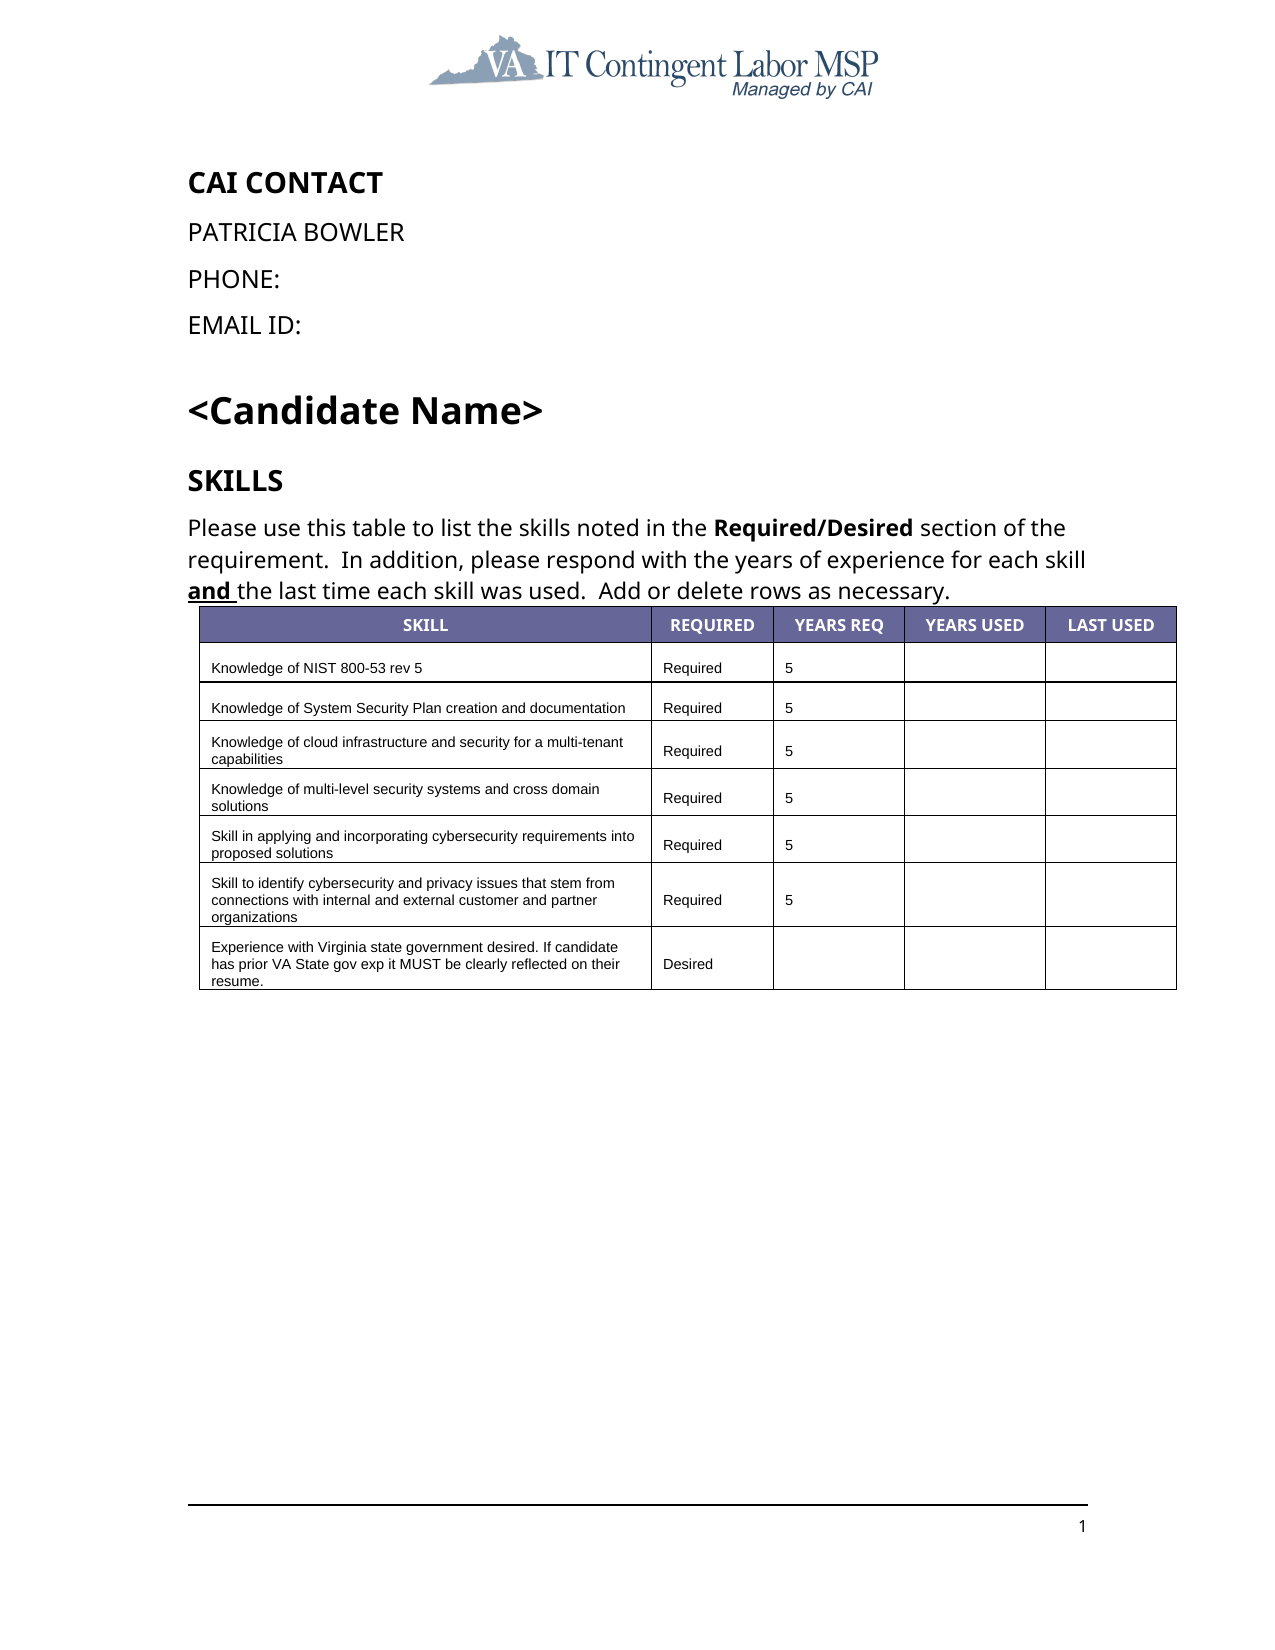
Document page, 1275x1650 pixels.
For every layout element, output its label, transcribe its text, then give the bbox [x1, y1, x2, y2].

table_cell 5 [774, 863, 904, 926]
table_cell [905, 863, 1045, 926]
table_cell [905, 643, 1045, 681]
table_cell 5 [774, 769, 904, 814]
table_cell [1046, 721, 1176, 767]
table_cell Knowledge of NIST 800-53 rev 5 [200, 643, 651, 681]
table_cell 5 [774, 721, 904, 767]
text Phone: [187, 261, 1087, 295]
text CAI Contact [187, 162, 1087, 202]
table_header Required [652, 607, 773, 642]
table_cell [1046, 816, 1176, 862]
table_cell Experience with Virginia state government desired. If candidate has prior VA State gov exp it MUST be clearly reflected on their resume. [200, 927, 651, 989]
subtitle Skills [187, 460, 1087, 500]
table_cell [1046, 927, 1176, 989]
table_cell [774, 927, 904, 989]
table_cell [905, 927, 1045, 989]
table_cell Desired [652, 927, 773, 989]
table_cell Required [652, 769, 773, 814]
text Patricia Bowler [187, 215, 1087, 249]
table_cell Knowledge of System Security Plan creation and documentation [200, 683, 651, 720]
table_header Skill [200, 607, 651, 642]
table_cell [905, 683, 1045, 720]
table_cell [905, 769, 1045, 814]
table_cell 5 [774, 816, 904, 862]
table_cell 5 [774, 643, 904, 681]
table_cell [1046, 863, 1176, 926]
picture [428, 35, 879, 100]
table_cell Required [652, 863, 773, 926]
table_cell [1046, 769, 1176, 814]
table_cell [1046, 683, 1176, 720]
table_cell Skill in applying and incorporating cybersecurity requirements into proposed solutions [200, 816, 651, 862]
table_cell [905, 721, 1045, 767]
text <Candidate Name> [187, 384, 1087, 435]
table_header Last Used [1046, 607, 1176, 642]
table_header Years Used [905, 607, 1045, 642]
text Email ID: [187, 308, 1087, 342]
table_cell Knowledge of cloud infrastructure and security for a multi-tenant capabilities [200, 721, 651, 767]
table_cell Skill to identify cybersecurity and privacy issues that stem from connections with internal and external customer and partner organizations [200, 863, 651, 926]
table_cell [1046, 643, 1176, 681]
table_cell 5 [774, 683, 904, 720]
table_header years req [774, 607, 904, 642]
table_cell [905, 816, 1045, 862]
table_cell Knowledge of multi-level security systems and cross domain solutions [200, 769, 651, 814]
text Please use this table to list the skills noted in the Required/Desired section of the requirement. In addition, please respond with the years of experience for each skill and the last time each skill was used. Add or delete rows as necessary. [187, 512, 1087, 606]
table_cell Required [652, 816, 773, 862]
table_cell Required [652, 721, 773, 767]
table_cell Required [652, 683, 773, 720]
table_cell Required [652, 643, 773, 681]
